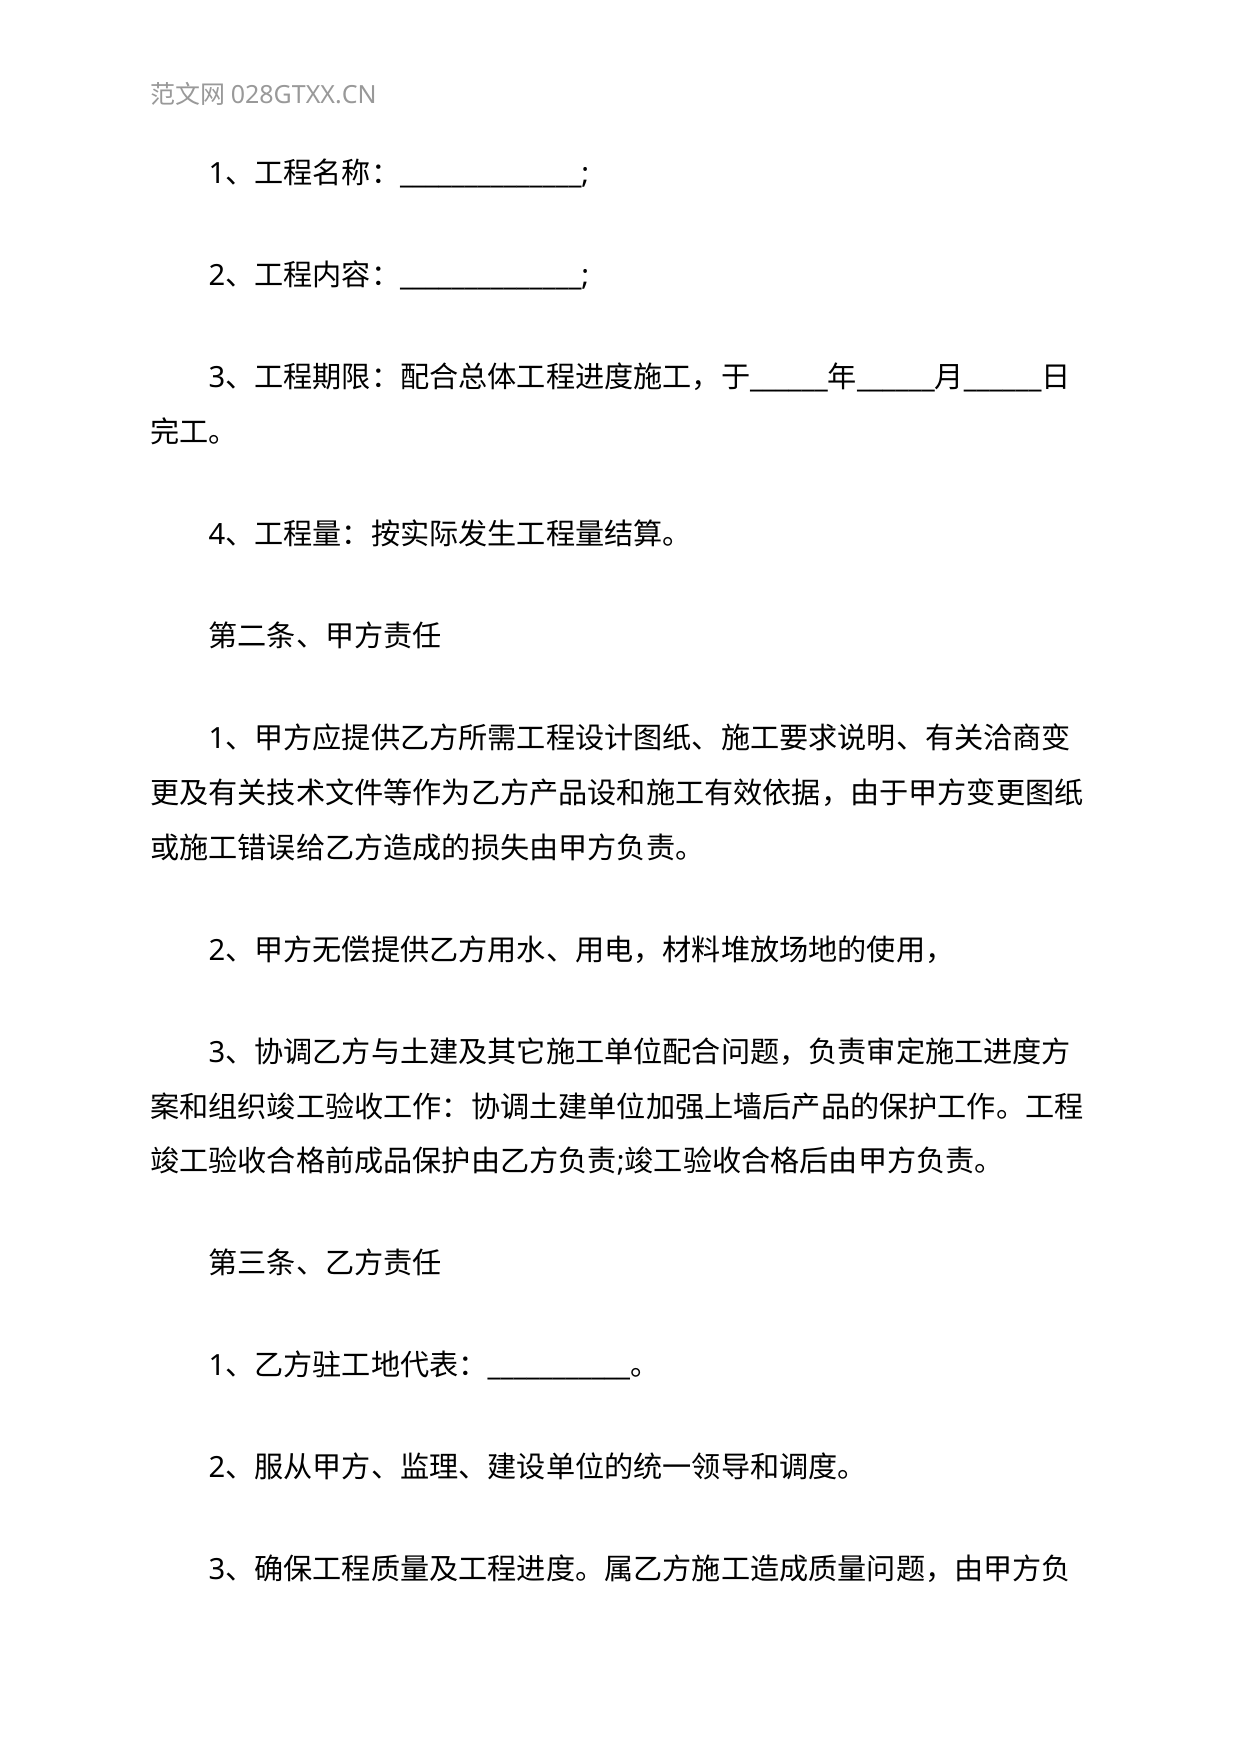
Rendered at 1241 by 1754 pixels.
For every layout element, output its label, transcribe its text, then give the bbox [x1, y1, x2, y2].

text 第三条、乙方责任 [150, 1240, 1090, 1282]
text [150, 1546, 1090, 1588]
text 2、甲方无偿提供乙方用水、用电，材料堆放场地的使用， [150, 926, 1090, 968]
text 3、协调乙方与土建及其它施工单位配合问题，负责审定施工进度方案和组织竣工验收工作：协调土建单位加强上墙后产品的保护工作。工程竣工验收合格前成品保护由乙方负责;竣工验收合格后由甲方负责。 [150, 1028, 1090, 1180]
text 3、工程期限：配合总体工程进度施工，于______年______月______日完工。 [150, 354, 1090, 451]
text 2、工程内容：______________; [150, 252, 1090, 294]
text 2、服从甲方、监理、建设单位的统一领导和调度。 [150, 1444, 1090, 1486]
text 1、工程名称：______________; [150, 150, 1090, 192]
text 1、甲方应提供乙方所需工程设计图纸、施工要求说明、有关洽商变更及有关技术文件等作为乙方产品设和施工有效依据，由于甲方变更图纸或施工错误给乙方造成的损失由甲方负责。 [150, 714, 1090, 867]
text 4、工程量：按实际发生工程量结算。 [150, 511, 1090, 553]
text 1、乙方驻工地代表：___________。 [150, 1342, 1090, 1384]
text 第二条、甲方责任 [150, 613, 1090, 655]
